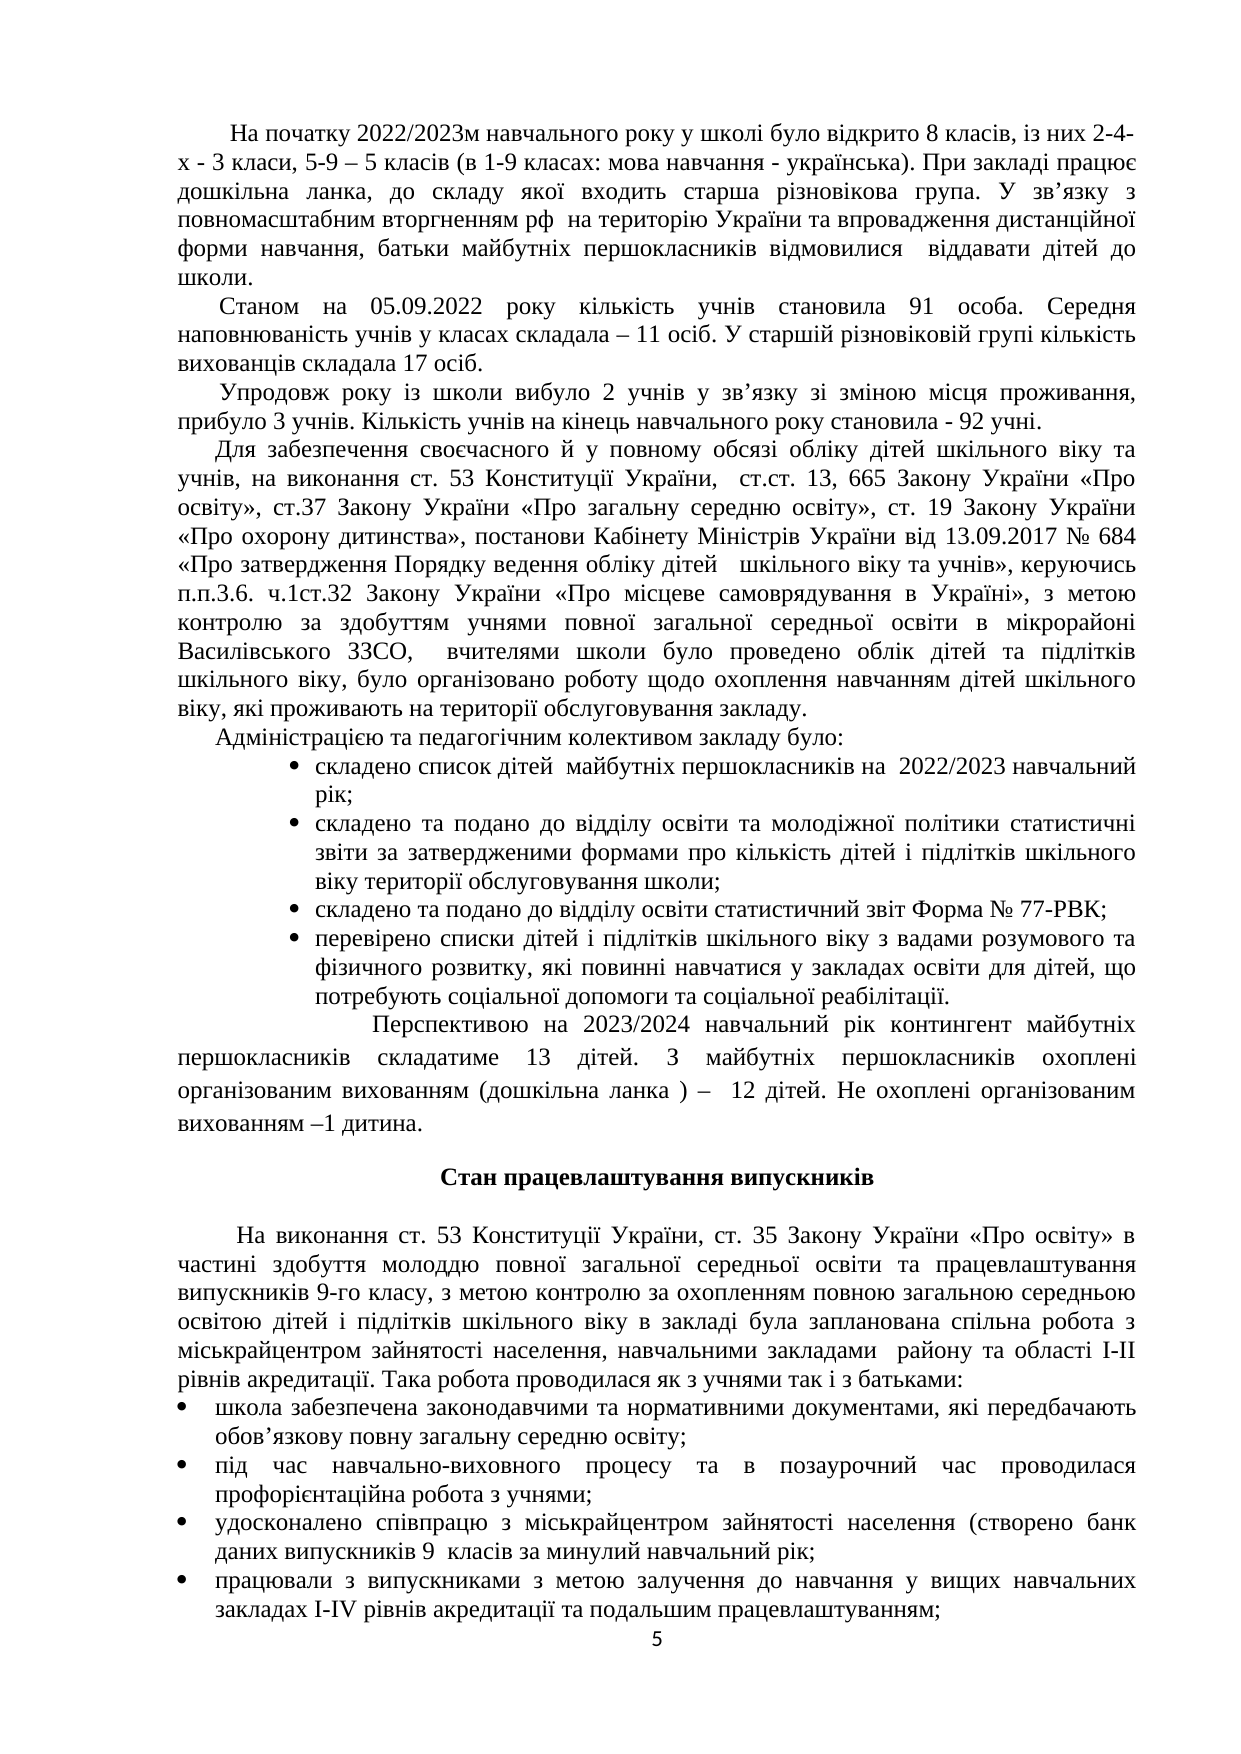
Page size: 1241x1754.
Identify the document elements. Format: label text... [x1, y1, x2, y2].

text На виконання ст. 53 Конституції України, ст. 35 Закону України «Про освіту» в частині здобуття молоддю повної загальної середньої освіти та працевлаштування випускників 9-го класу, з метою контролю за охопленням повною загальною середньою освітою дітей і підлітків шкільного віку в закладі була запланована спільна робота з міськрайцентром зайнятості населення, навчальними закладами району та області І-ІІ рівнів акредитації. Така робота проводилася як з учнями так і з батьками: [177, 1220, 1137, 1392]
text Стан працевлаштування випускників [177, 1162, 1137, 1191]
list працювали з випускниками з метою залучення до навчання у вищих навчальних закладах І-ІV рівнів акредитації та подальшим працевлаштуванням; [177, 1565, 1137, 1622]
list школа забезпечена законодавчими та нормативними документами, які передбачають обов’язкову повну загальну середню освіту; [177, 1392, 1137, 1450]
text На початку 2022/2023м навчального року у школі було відкрито 8 класів, із них 2-4-х - 3 класи, 5-9 – 5 класів (в 1-9 класах: мова навчання - українська). При закладі працює дошкільна ланка, до складу якої входить старша різновікова група. У зв’язку з повномасштабним вторгненням рф на територію України та впровадження дистанційної форми навчання, батьки майбутніх першокласників відмовилися віддавати дітей до школи. [177, 118, 1137, 291]
list перевірено списки дітей і підлітків шкільного віку з вадами розумового та фізичного розвитку, які повинні навчатися у закладах освіти для дітей, що потребують соціальної допомоги та соціальної реабілітації. [290, 923, 1137, 1009]
text Для забезпечення своєчасного й у повному обсязі обліку дітей шкільного віку та учнів, на виконання ст. 53 Конституції України, ст.ст. 13, 665 Закону України «Про освіту», ст.37 Закону України «Про загальну середню освіту», ст. 19 Закону України «Про охорону дитинства», постанови Кабінету Міністрів України від 13.09.2017 № 684 «Про затвердження Порядку ведення обліку дітей шкільного віку та учнів», керуючись п.п.3.6. ч.1ст.32 Закону України «Про місцеве самоврядування в Україні», з метою контролю за здобуттям учнями повної загальної середньої освіти в мікрорайоні Василівського ЗЗСО, вчителями школи було проведено облік дітей та підлітків шкільного віку, було організовано роботу щодо охоплення навчанням дітей шкільного віку, які проживають на території обслуговування закладу. [177, 434, 1137, 722]
text Упродовж року із школи вибуло 2 учнів у зв’язку зі зміною місця проживання, прибуло 3 учнів. Кількість учнів на кінець навчального року становила - 92 учні. [177, 377, 1137, 434]
text Перспективою на 2023/2024 навчальний рік контингент майбутніх першокласників складатиме 13 дітей. З майбутніх першокласників охоплені організованим вихованням (дошкільна ланка ) – 12 дітей. Не охоплені організованим вихованням –1 дитина. [177, 1009, 1137, 1137]
list складено та подано до відділу освіти та молодіжної політики статистичні звіти за затвердженими формами про кількість дітей і підлітків шкільного віку території обслуговування школи; [290, 808, 1137, 894]
list складено список дітей майбутніх першокласників на 2022/2023 навчальний рік; [290, 751, 1137, 808]
text Адміністрацією та педагогічним колективом закладу було: [177, 722, 1137, 751]
text Станом на 05.09.2022 року кількість учнів становила 91 особа. Середня наповнюваність учнів у класах складала – 11 осіб. У старшій різновіковій групі кількість вихованців складала 17 осіб. [177, 291, 1137, 377]
list складено та подано до відділу освіти статистичний звіт Форма № 77-РВК; [290, 894, 1137, 923]
list удосконалено співпрацю з міськрайцентром зайнятості населення (створено банк даних випускників 9 класів за минулий навчальний рік; [177, 1507, 1137, 1565]
list під час навчально-виховного процесу та в позаурочний час проводилася профорієнтаційна робота з учнями; [177, 1450, 1137, 1507]
